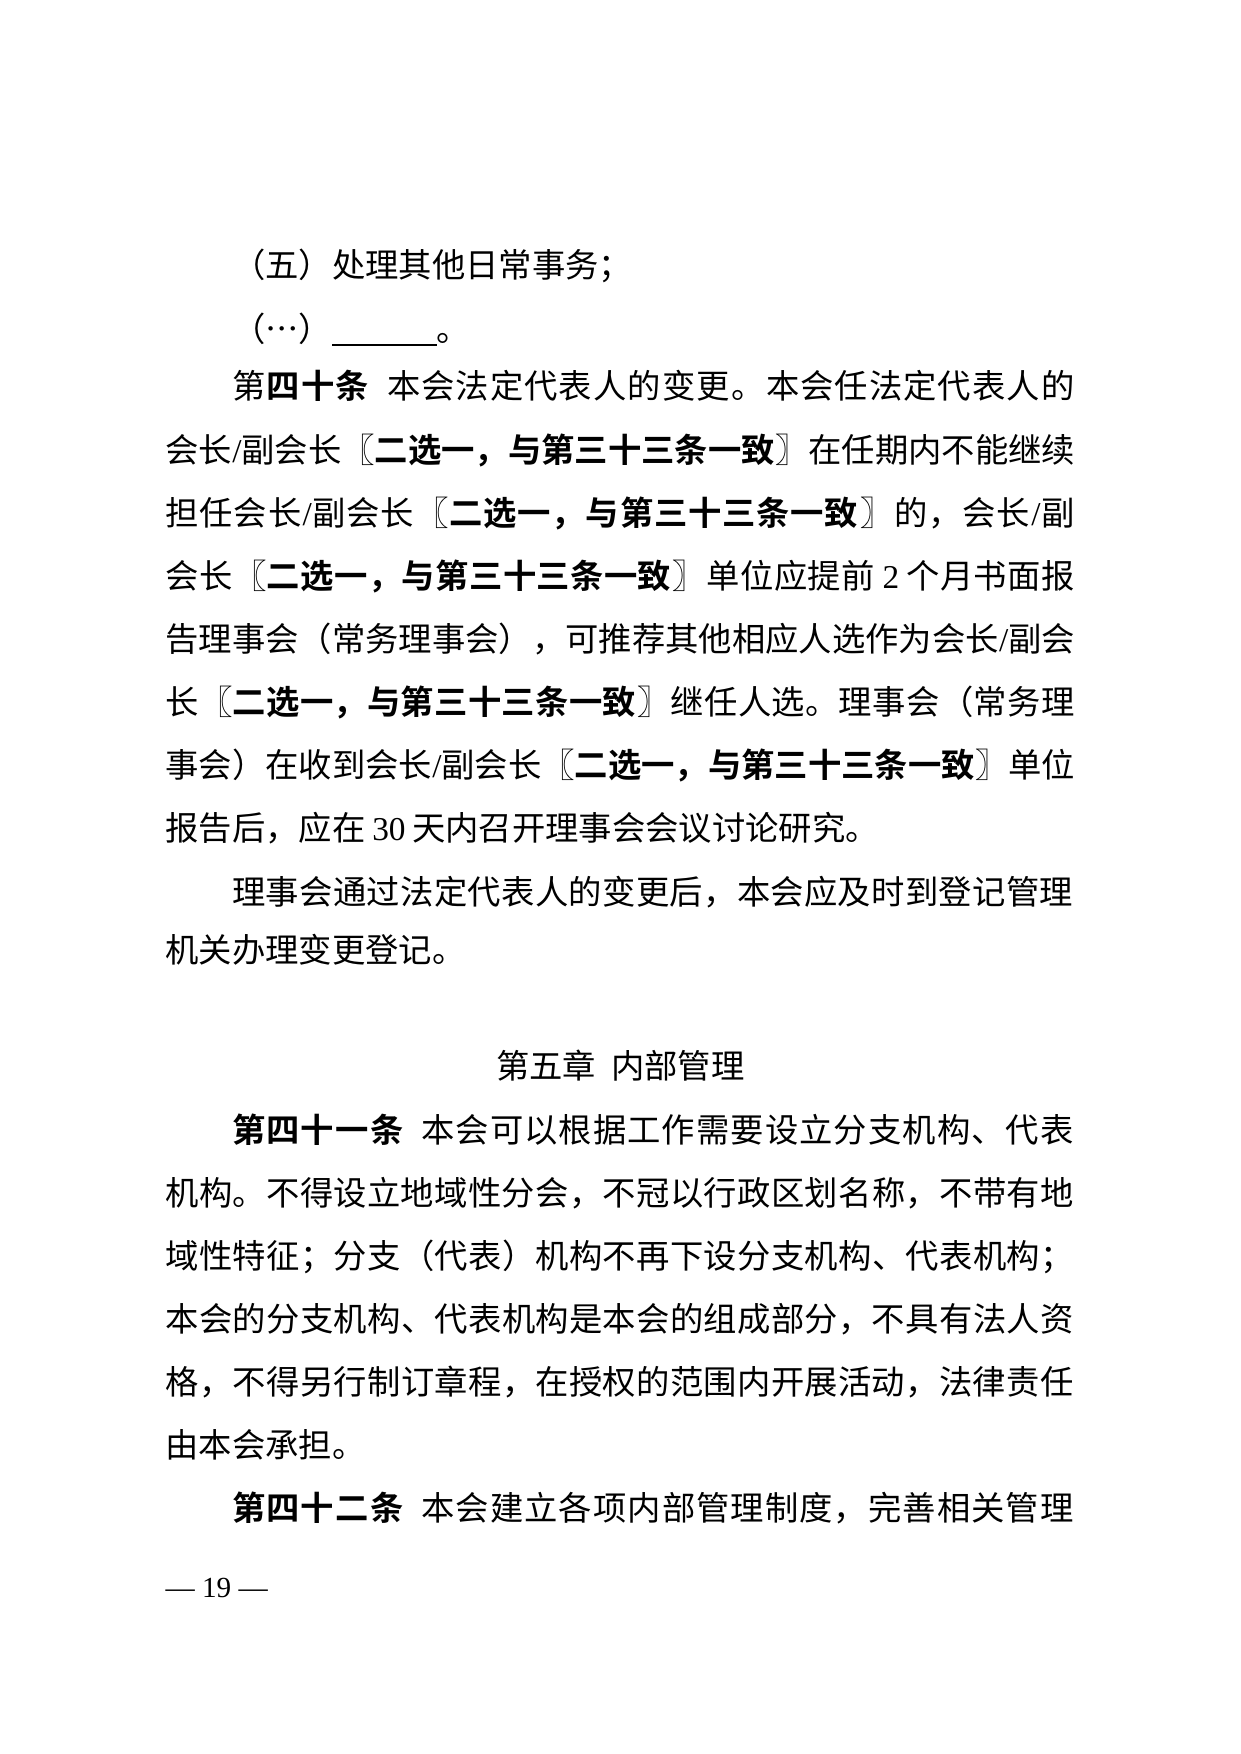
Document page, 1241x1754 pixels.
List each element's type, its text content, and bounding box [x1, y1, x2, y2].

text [165, 1475, 1075, 1538]
text 理事会通过法定代表人的变更后，本会应及时到登记管理机关办理变更登记。 [165, 858, 1075, 974]
text 第四十条 本会法定代表人的变更。本会任法定代表人的会长/副会长〖二选一，与第三十三条一致〗在任期内不能继续担任会长/副会长〖二选一，与第三十三条一致〗的，会长/副会长〖二选一，与第三十三条一致〗单位应提前2个月书面报告理事会（常务理事会），可推荐其他相应人选作为会长/副会长〖二选一，与第三十三条一致〗继任人选。理事会（常务理事会）在收到会长/副会长〖二选一，与第三十三条一致〗单位报告后，应在30天内召开理事会会议讨论研究。 [165, 353, 1075, 858]
text 第四十一条 本会可以根据工作需要设立分支机构、代表机构。不得设立地域性分会，不冠以行政区划名称，不带有地域性特征；分支（代表）机构不再下设分支机构、代表机构；本会的分支机构、代表机构是本会的组成部分，不具有法人资格，不得另行制订章程，在授权的范围内开展活动，法律责任由本会承担。 [165, 1096, 1075, 1475]
text （五）处理其他日常事务； [165, 231, 1075, 294]
text （…） 。 [165, 294, 1075, 353]
text 第五章 内部管理 [165, 1033, 1075, 1096]
